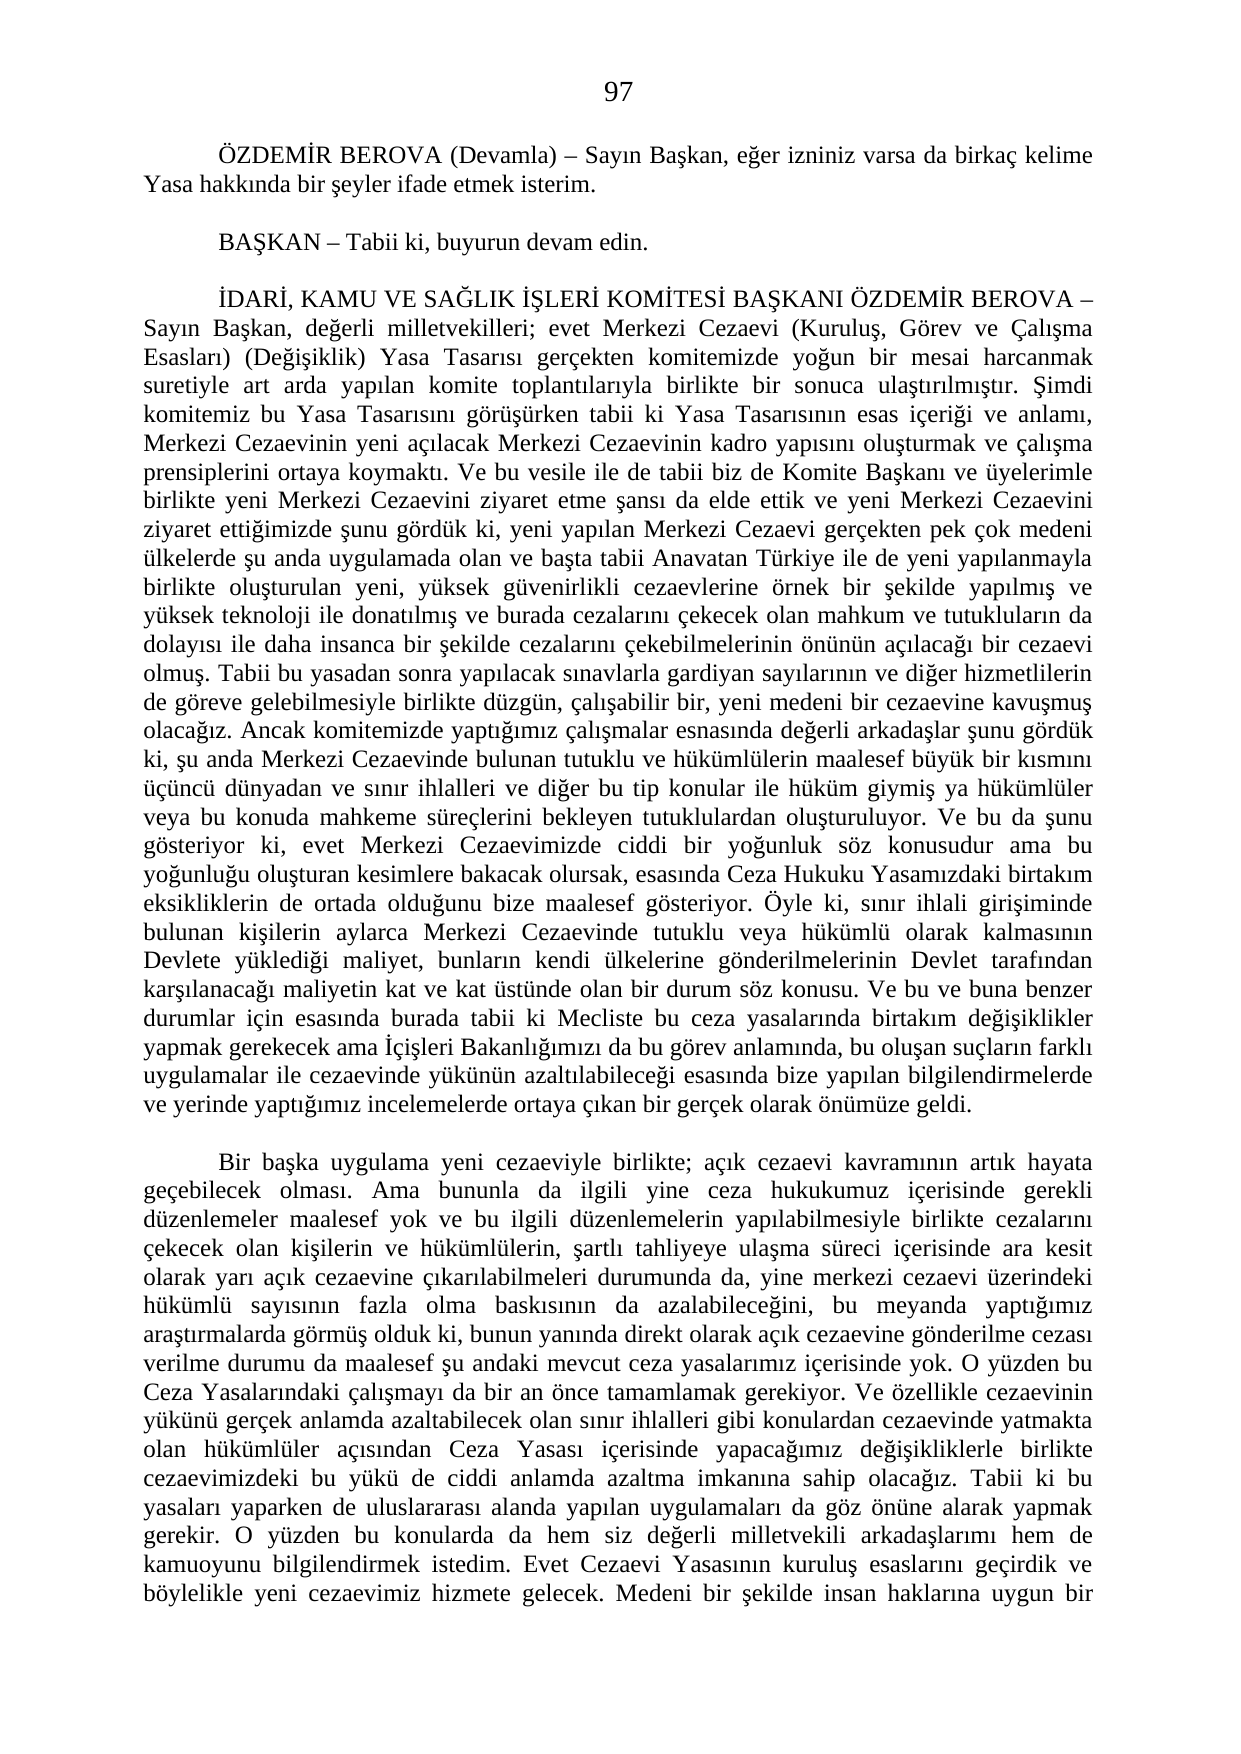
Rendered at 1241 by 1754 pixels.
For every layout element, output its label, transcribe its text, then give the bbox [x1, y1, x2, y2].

text BAŞKAN – Tabii ki, buyurun devam edin. [143, 227, 1094, 255]
text ÖZDEMİR BEROVA (Devamla) – Sayın Başkan, eğer izniniz varsa da birkaç kelime Yasa hakkında bir şeyler ifade etmek isterim. [143, 140, 1094, 198]
text İDARİ, KAMU VE SAĞLIK İŞLERİ KOMİTESİ BAŞKANI ÖZDEMİR BEROVA – Sayın Başkan, değerli milletvekilleri; evet Merkezi Cezaevi (Kuruluş, Görev ve Çalışma Esasları) (Değişiklik) Yasa Tasarısı gerçekten komitemizde yoğun bir mesai harcanmak suretiyle art arda yapılan komite toplantılarıyla birlikte bir sonuca ulaştırılmıştır. Şimdi komitemiz bu Yasa Tasarısını görüşürken tabii ki Yasa Tasarısının esas içeriği ve anlamı, Merkezi Cezaevinin yeni açılacak Merkezi Cezaevinin kadro yapısını oluşturmak ve çalışma prensiplerini ortaya koymaktı. Ve bu vesile ile de tabii biz de Komite Başkanı ve üyelerimle birlikte yeni Merkezi Cezaevini ziyaret etme şansı da elde ettik ve yeni Merkezi Cezaevini ziyaret ettiğimizde şunu gördük ki, yeni yapılan Merkezi Cezaevi gerçekten pek çok medeni ülkelerde şu anda uygulamada olan ve başta tabii Anavatan Türkiye ile de yeni yapılanmayla birlikte oluşturulan yeni, yüksek güvenirlikli cezaevlerine örnek bir şekilde yapılmış ve yüksek teknoloji ile donatılmış ve burada cezalarını çekecek olan mahkum ve tutukluların da dolayısı ile daha insanca bir şekilde cezalarını çekebilmelerinin önünün açılacağı bir cezaevi olmuş. Tabii bu yasadan sonra yapılacak sınavlarla gardiyan sayılarının ve diğer hizmetlilerin de göreve gelebilmesiyle birlikte düzgün, çalışabilir bir, yeni medeni bir cezaevine kavuşmuş olacağız. Ancak komitemizde yaptığımız çalışmalar esnasında değerli arkadaşlar şunu gördük ki, şu anda Merkezi Cezaevinde bulunan tutuklu ve hükümlülerin maalesef büyük bir kısmını üçüncü dünyadan ve sınır ihlalleri ve diğer bu tip konular ile hüküm giymiş ya hükümlüler veya bu konuda mahkeme süreçlerini bekleyen tutuklulardan oluşturuluyor. Ve bu da şunu gösteriyor ki, evet Merkezi Cezaevimizde ciddi bir yoğunluk söz konusudur ama bu yoğunluğu oluşturan kesimlere bakacak olursak, esasında Ceza Hukuku Yasamızdaki birtakım eksikliklerin de ortada olduğunu bize maalesef gösteriyor. Öyle ki, sınır ihlali girişiminde bulunan kişilerin aylarca Merkezi Cezaevinde tutuklu veya hükümlü olarak kalmasının Devlete yüklediği maliyet, bunların kendi ülkelerine gönderilmelerinin Devlet tarafından karşılanacağı maliyetin kat ve kat üstünde olan bir durum söz konusu. Ve bu ve buna benzer durumlar için esasında burada tabii ki Mecliste bu ceza yasalarında birtakım değişiklikler yapmak gerekecek ama İçişleri Bakanlığımızı da bu görev anlamında, bu oluşan suçların farklı uygulamalar ile cezaevinde yükünün azaltılabileceği esasında bize yapılan bilgilendirmelerde ve yerinde yaptığımız incelemelerde ortaya çıkan bir gerçek olarak önümüze geldi. [143, 284, 1094, 1118]
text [143, 1147, 1094, 1607]
